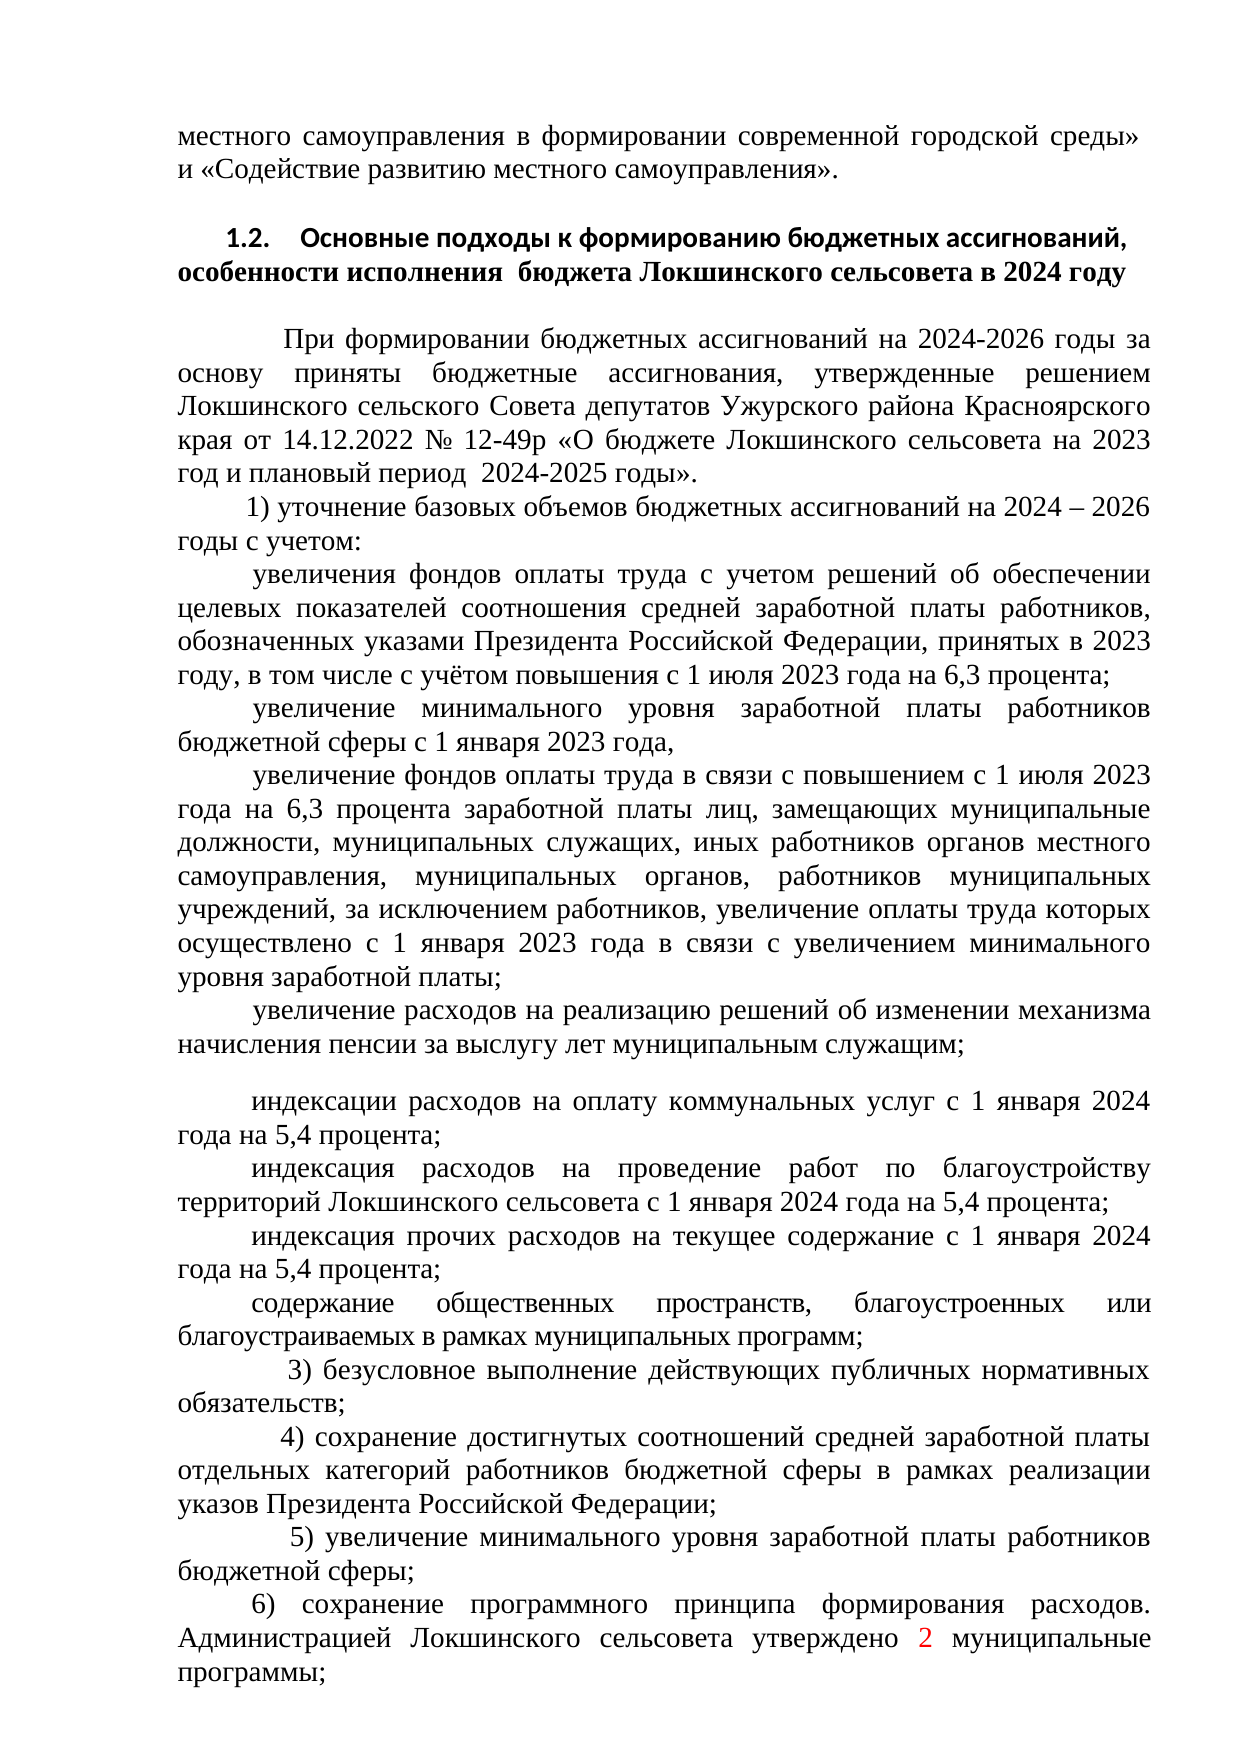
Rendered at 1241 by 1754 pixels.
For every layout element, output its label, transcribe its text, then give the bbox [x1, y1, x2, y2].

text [177, 118, 1152, 185]
text индексации расходов на оплату коммунальных услуг с 1 января 2024 года на 5,4 процента; [177, 1083, 1152, 1151]
text 5) увеличение минимального уровня заработной платы работников бюджетной сферы; [177, 1519, 1152, 1587]
text увеличения фондов оплаты труда с учетом решений об обеспечении целевых показателей соотношения средней заработной платы работников, обозначенных указами Президента Российской Федерации, принятых в 2023 году, в том числе с учётом повышения с 1 июля 2023 года на 6,3 процента; [177, 556, 1152, 690]
text 3) безусловное выполнение действующих публичных нормативных обязательств; [177, 1352, 1152, 1419]
text увеличение минимального уровня заработной платы работников бюджетной сферы с 1 января 2023 года, [177, 690, 1152, 757]
text 1) уточнение базовых объемов бюджетных ассигнований на 2024 – 2026 годы с учетом: [177, 489, 1152, 556]
text При формировании бюджетных ассигнований на 2024-2026 годы за основу приняты бюджетные ассигнования, утвержденные решением Локшинского сельского Совета депутатов Ужурского района Красноярского края от 14.12.2022 № 12-49р «О бюджете Локшинского сельсовета на 2023 год и плановый период 2024-2025 годы». [177, 321, 1152, 489]
text индексация прочих расходов на текущее содержание с 1 января 2024 года на 5,4 процента; [177, 1218, 1152, 1285]
list Основные подходы к формированию бюджетных ассигнований, [225, 219, 1152, 254]
text 4) сохранение достигнутых соотношений средней заработной платы отдельных категорий работников бюджетной сферы в рамках реализации указов Президента Российской Федерации; [177, 1419, 1152, 1519]
text увеличение фондов оплаты труда в связи с повышением с 1 июля 2023 года на 6,3 процента заработной платы лиц, замещающих муниципальные должности, муниципальных служащих, иных работников органов местного самоуправления, муниципальных органов, работников муниципальных учреждений, за исключением работников, увеличение оплаты труда которых осуществлено с 1 января 2023 года в связи с увеличением минимального уровня заработной платы; [177, 757, 1152, 992]
text содержание общественных пространств, благоустроенных или благоустраиваемых в рамках муниципальных программ; [177, 1285, 1152, 1352]
text 6) сохранение программного принципа формирования расходов. Администрацией Локшинского сельсовета утверждено 2 муниципальные программы; [177, 1587, 1152, 1687]
text увеличение расходов на реализацию решений об изменении механизма начисления пенсии за выслугу лет муниципальным служащим; [177, 992, 1152, 1059]
text индексация расходов на проведение работ по благоустройству территорий Локшинского сельсовета с 1 января 2024 года на 5,4 процента; [177, 1151, 1152, 1218]
text особенности исполнения бюджета Локшинского сельсовета в 2024 году [177, 254, 1152, 288]
